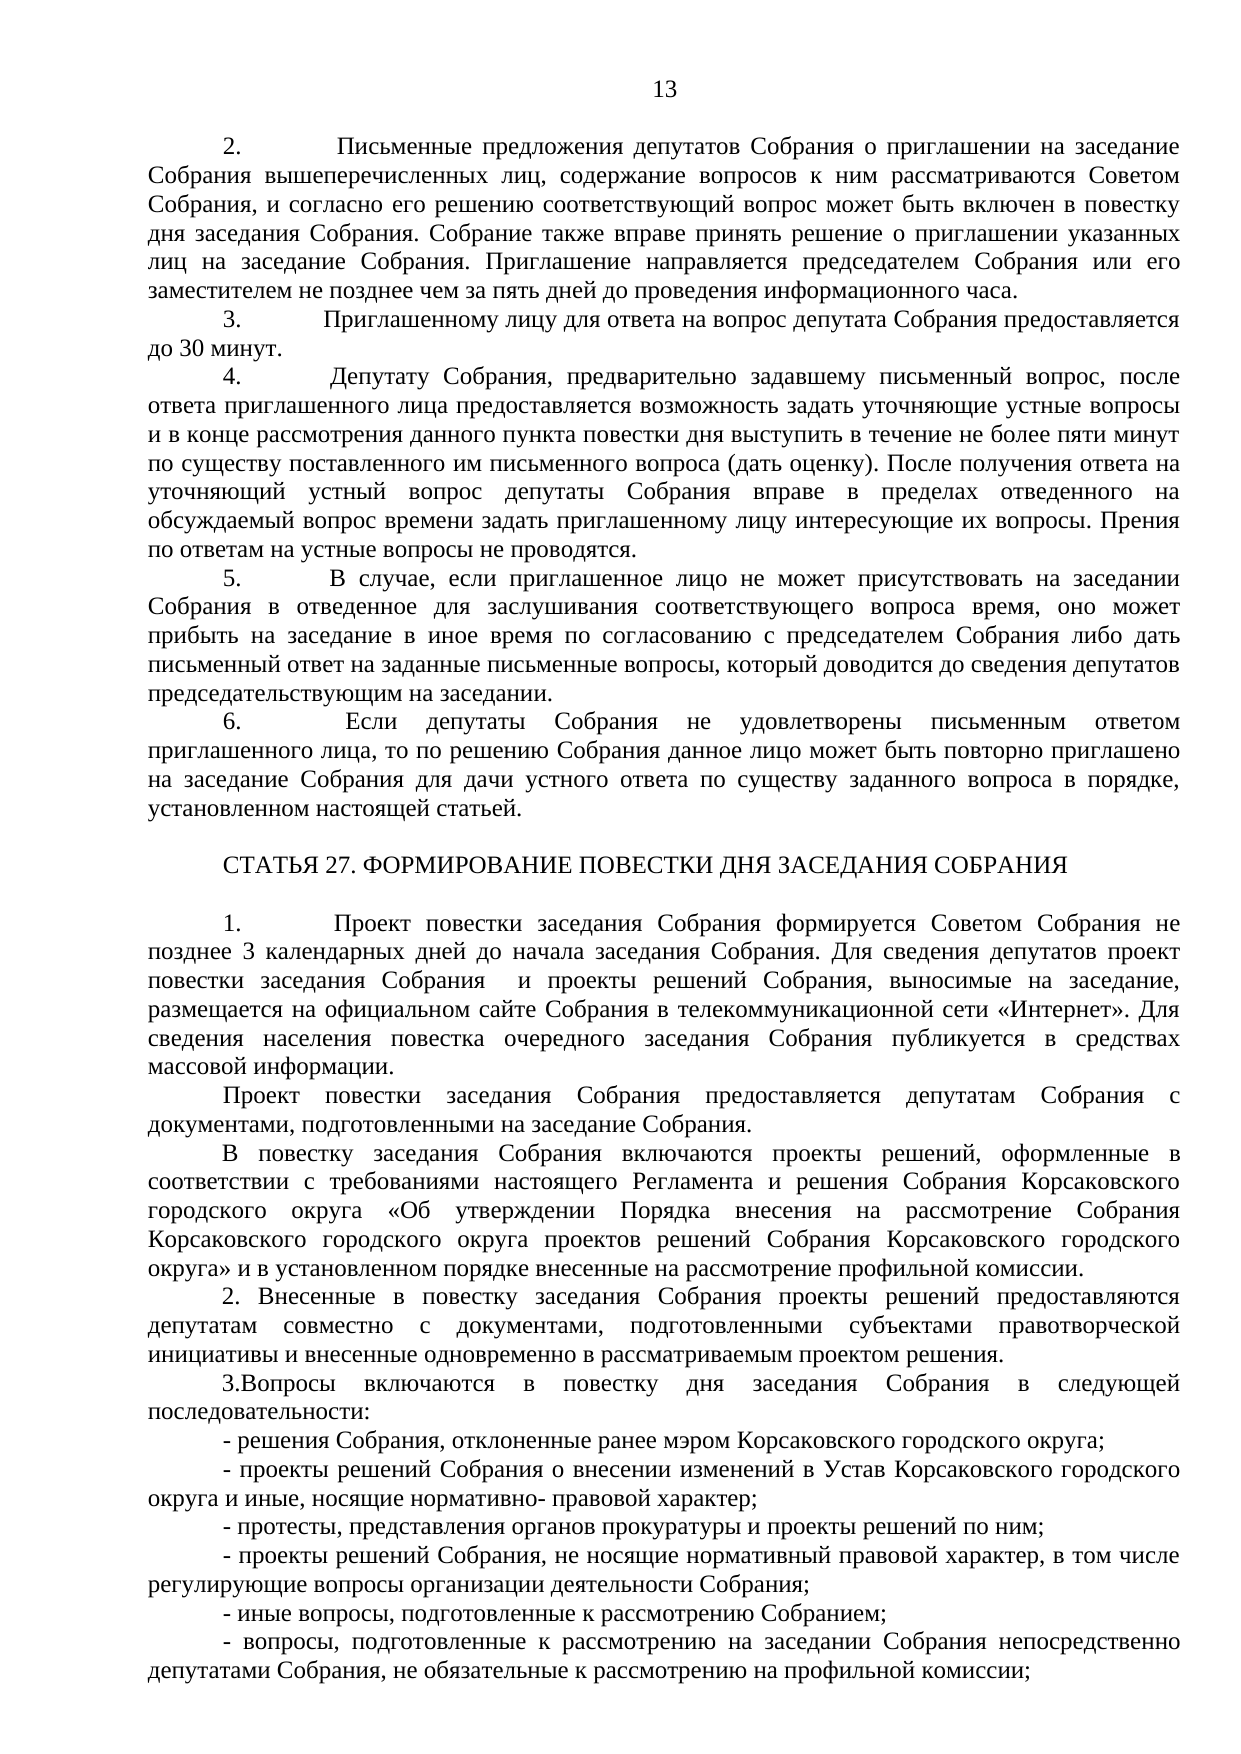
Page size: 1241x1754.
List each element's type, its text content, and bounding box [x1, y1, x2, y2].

list 3.Вопросы включаются в повестку дня заседания Собрания в следующей последовательности: [148, 1368, 1181, 1425]
text В повестку заседания Собрания включаются проекты решений, оформленные в соответствии с требованиями настоящего Регламента и решения Собрания Корсаковского городского округа «Об утверждении Порядка внесения на рассмотрение Собрания Корсаковского городского округа проектов решений Собрания Корсаковского городского округа» и в установленном порядке внесенные на рассмотрение профильной комиссии. [148, 1138, 1181, 1281]
text Проект повестки заседания Собрания предоставляется депутатам Собрания с документами, подготовленными на заседание Собрания. [148, 1080, 1181, 1138]
list Проект повестки заседания Собрания формируется Советом Собрания не позднее 3 календарных дней до начала заседания Собрания. Для сведения депутатов проект повестки заседания Собрания и проекты решений Собрания, выносимые на заседание, размещается на официальном сайте Собрания в телекоммуникационной сети «Интернет». Для сведения населения повестка очередного заседания Собрания публикуется в средствах массовой информации. [148, 908, 1181, 1080]
text СТАТЬЯ 27. ФОРМИРОВАНИЕ ПОВЕСТКИ ДНЯ ЗАСЕДАНИЯ СОБРАНИЯ [148, 850, 1181, 879]
list Если депутаты Собрания не удовлетворены письменным ответом приглашенного лица, то по решению Собрания данное лицо может быть повторно приглашено на заседание Собрания для дачи устного ответа по существу заданного вопроса в порядке, установленном настоящей статьей. [148, 706, 1181, 821]
text - протесты, представления органов прокуратуры и проекты решений по ним; [148, 1511, 1181, 1540]
text - проекты решений Собрания, не носящие нормативный правовой характер, в том числе регулирующие вопросы организации деятельности Собрания; [148, 1540, 1181, 1598]
text - иные вопросы, подготовленные к рассмотрению Собранием; [148, 1598, 1181, 1626]
list В случае, если приглашенное лицо не может присутствовать на заседании Собрания в отведенное для заслушивания соответствующего вопроса время, оно может прибыть на заседание в иное время по согласованию с председателем Собрания либо дать письменный ответ на заданные письменные вопросы, который доводится до сведения депутатов председательствующим на заседании. [148, 563, 1181, 706]
list Письменные предложения депутатов Собрания о приглашении на заседание Собрания вышеперечисленных лиц, содержание вопросов к ним рассматриваются Советом Собрания, и согласно его решению соответствующий вопрос может быть включен в повестку дня заседания Собрания. Собрание также вправе принять решение о приглашении указанных лиц на заседание Собрания. Приглашение направляется председателем Собрания или его заместителем не позднее чем за пять дней до проведения информационного часа. [148, 131, 1181, 304]
list Депутату Собрания, предварительно задавшему письменный вопрос, после ответа приглашенного лица предоставляется возможность задать уточняющие устные вопросы и в конце рассмотрения данного пункта повестки дня выступить в течение не более пяти минут по существу поставленного им письменного вопроса (дать оценку). После получения ответа на уточняющий устный вопрос депутаты Собрания вправе в пределах отведенного на обсуждаемый вопрос времени задать приглашенному лицу интересующие их вопросы. Прения по ответам на устные вопросы не проводятся. [148, 361, 1181, 563]
text - проекты решений Собрания о внесении изменений в Устав Корсаковского городского округа и иные, носящие нормативно- правовой характер; [148, 1454, 1181, 1511]
list Приглашенному лицу для ответа на вопрос депутата Собрания предоставляется до 30 минут. [148, 304, 1181, 361]
text 2. Внесенные в повестку заседания Собрания проекты решений предоставляются депутатам совместно с документами, подготовленными субъектами правотворческой инициативы и внесенные одновременно в рассматриваемым проектом решения. [148, 1281, 1181, 1368]
text - решения Собрания, отклоненные ранее мэром Корсаковского городского округа; [148, 1425, 1181, 1454]
text - вопросы, подготовленные к рассмотрению на заседании Собрания непосредственно депутатами Собрания, не обязательные к рассмотрению на профильной комиссии; [148, 1626, 1181, 1684]
